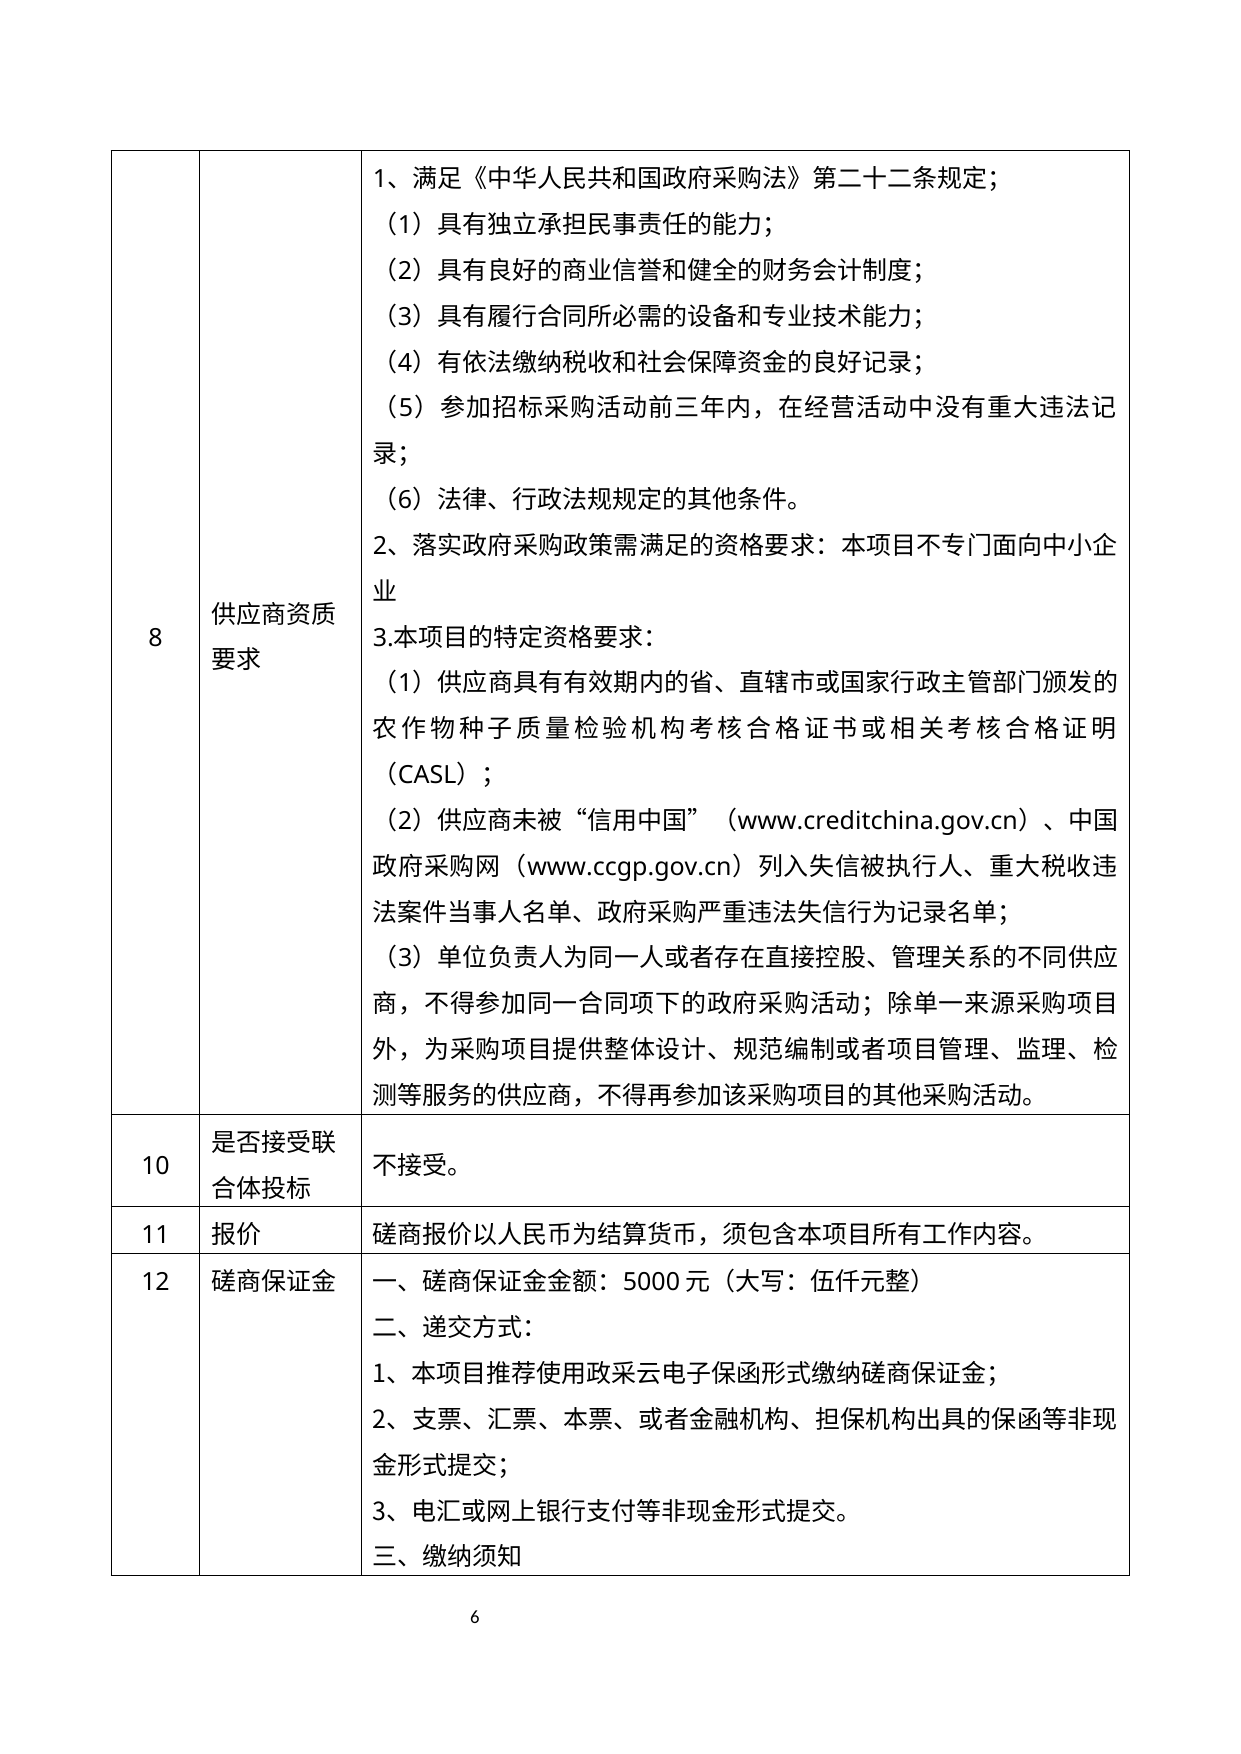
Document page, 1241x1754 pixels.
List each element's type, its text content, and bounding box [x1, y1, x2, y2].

table_cell 8 [112, 151, 199, 1113]
table_cell 1、满足《中华人民共和国政府采购法》第二十二条规定； （1）具有独立承担民事责任的能力； （2）具有良好的商业信誉和健全的财务会计制度； （3）具有履行合同所必需的设备和专业技术能力； （4）有依法缴纳税收和社会保障资金的良好记录； （5）参加招标采购活动前三年内，在经营活动中没有重大违法记录； （6）法律、行政法规规定的其他条件。 2、落实政府采购政策需满足的资格要求：本项目不专门面向中小企业 3.本项目的特定资格要求： （1）供应商具有有效期内的省、直辖市或国家行政主管部门颁发的农作物种子质量检验机构考核合格证书或相关考核合格证明（CASL）； （2）供应商未被“信用中国”（www.creditchina.gov.cn）、中国政府采购网（www.ccgp.gov.cn）列入失信被执行人、重大税收违法案件当事人名单、政府采购严重违法失信行为记录名单； （3）单位负责人为同一人或者存在直接控股、管理关系的不同供应商，不得参加同一合同项下的政府采购活动；除单一来源采购项目外，为采购项目提供整体设计、规范编制或者项目管理、监理、检测等服务的供应商，不得再参加该采购项目的其他采购活动。 [362, 151, 1129, 1113]
table_cell 10 [112, 1115, 199, 1206]
table_cell 磋商报价以人民币为结算货币，须包含本项目所有工作内容。 [362, 1207, 1129, 1253]
table_cell 是否接受联合体投标 [200, 1115, 361, 1206]
table_cell 不接受。 [362, 1115, 1129, 1206]
table_cell 供应商资质 要求 [200, 151, 361, 1113]
table_cell 报价 [200, 1207, 361, 1253]
table_cell 11 [112, 1207, 199, 1253]
table_cell 磋商保证金 [200, 1254, 361, 1575]
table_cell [362, 1254, 1129, 1575]
table_cell 12 [112, 1254, 199, 1575]
